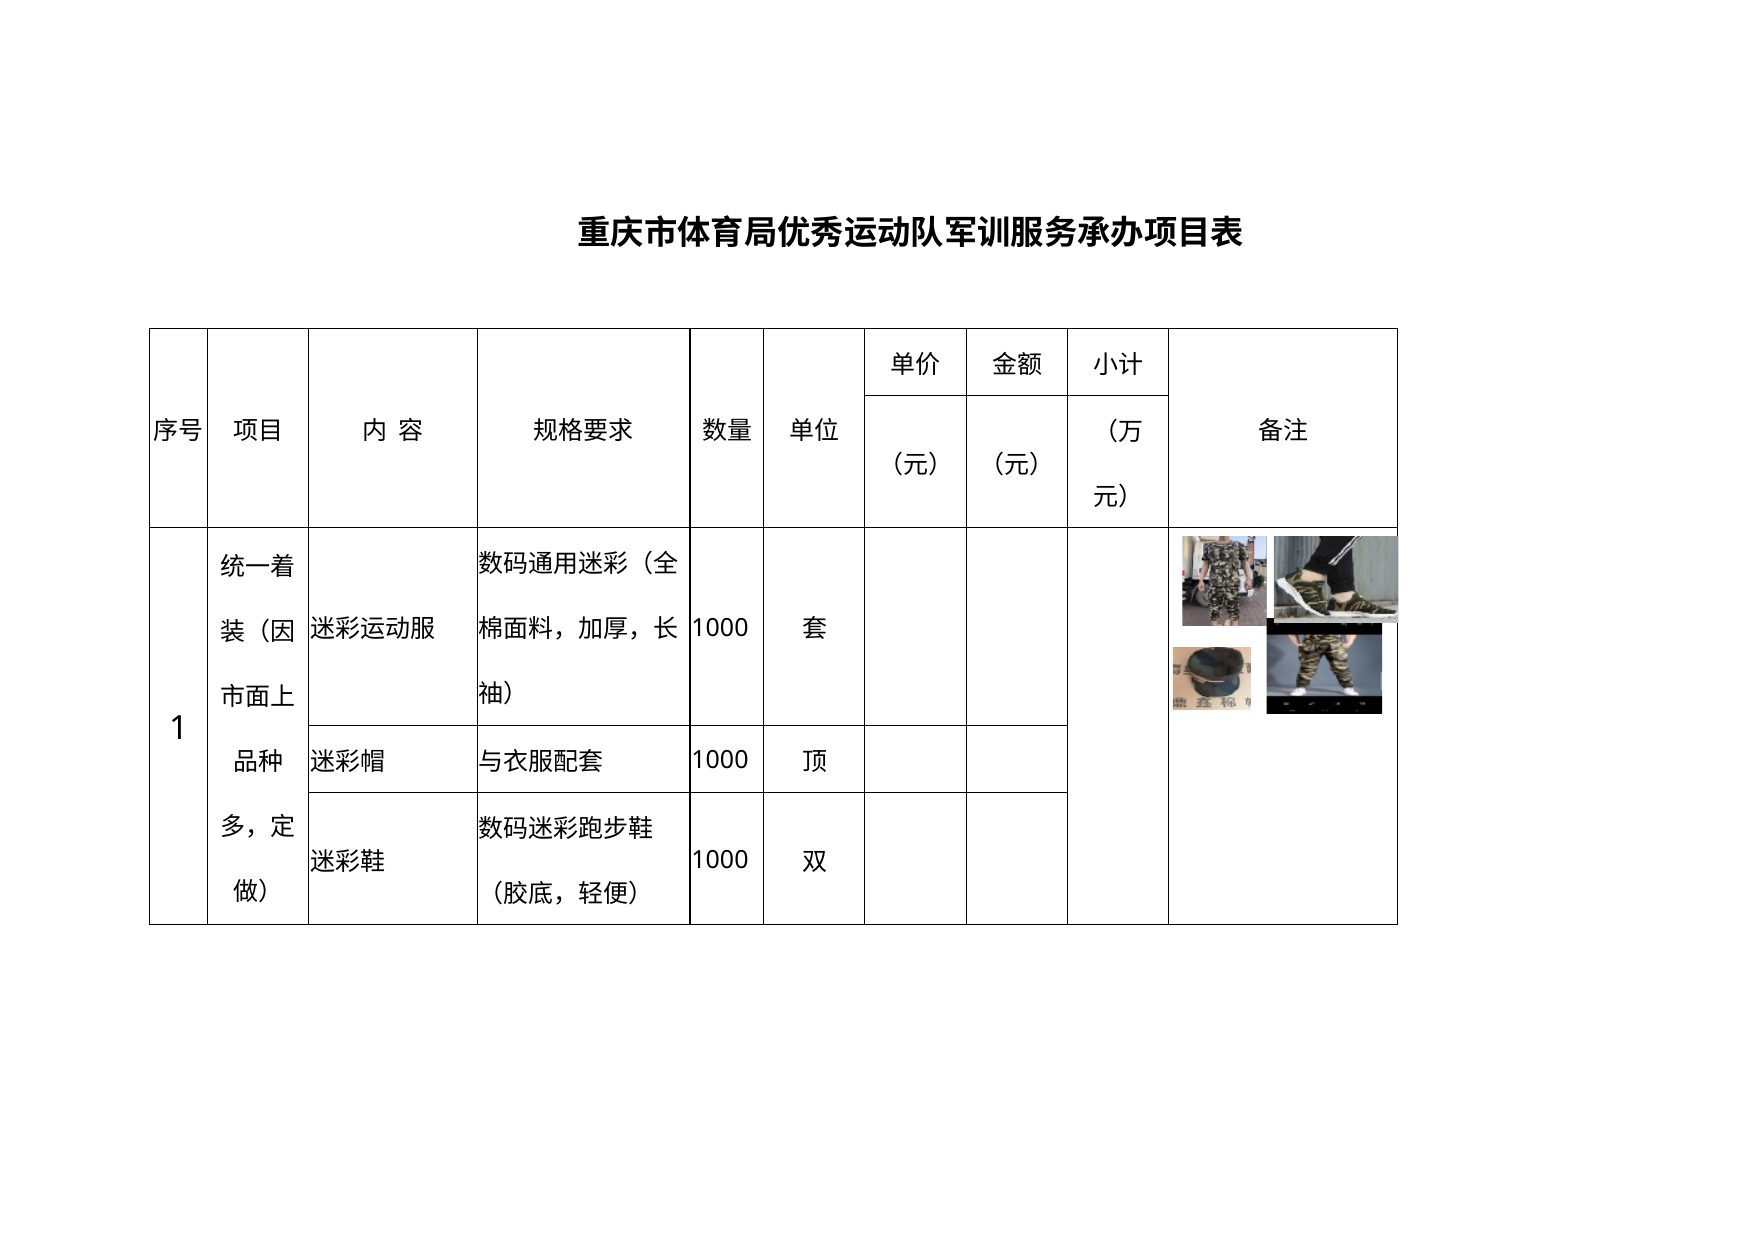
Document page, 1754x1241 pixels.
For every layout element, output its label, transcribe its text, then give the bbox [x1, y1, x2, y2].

table_header 规格要求 [478, 329, 689, 527]
table_header 项目 [208, 329, 308, 527]
table_header 序号 [150, 329, 207, 527]
table_cell （万元） [1068, 396, 1168, 527]
table_cell [1169, 528, 1397, 924]
table_cell 数码通用迷彩（全棉面料，加厚，长䄂） [478, 528, 689, 724]
picture [1182, 536, 1399, 714]
table_cell 统一着装（因市面上品种多，定做） [208, 528, 308, 924]
table_cell 双 [764, 793, 864, 924]
table_cell 顶 [764, 726, 864, 792]
table_cell 数码迷彩跑步鞋（胶底，轻便） [478, 793, 689, 924]
table_cell 与衣服配套 [478, 726, 689, 792]
table_header 备注 [1169, 329, 1397, 527]
table_cell 1000 [691, 726, 763, 792]
table_cell [967, 528, 1067, 724]
table_header 单位 [764, 329, 864, 527]
table_header 单价 [865, 329, 966, 395]
table_cell [1068, 528, 1168, 924]
table_cell （元） [967, 396, 1067, 527]
table_cell [865, 528, 966, 724]
table_cell 套 [764, 528, 864, 724]
table_cell 1 [150, 528, 207, 924]
table_cell 迷彩帽 [309, 726, 477, 792]
table_header 数量 [691, 329, 763, 527]
table_cell [967, 793, 1067, 924]
table_cell [967, 726, 1067, 792]
table_cell 迷彩运动服 [309, 528, 477, 724]
table_header 内 容 [309, 329, 477, 527]
table_cell 迷彩鞋 [309, 793, 477, 924]
table_cell 1000 [691, 793, 763, 924]
picture [1172, 647, 1251, 710]
text 重庆市体育局优秀运动队军训服务承办项目表 [150, 198, 1604, 263]
table_cell [865, 793, 966, 924]
table_cell 1000 [691, 528, 763, 724]
table_cell [865, 726, 966, 792]
table_header 小计 [1068, 329, 1168, 395]
table_cell （元） [865, 396, 966, 527]
table_header 金额 [967, 329, 1067, 395]
